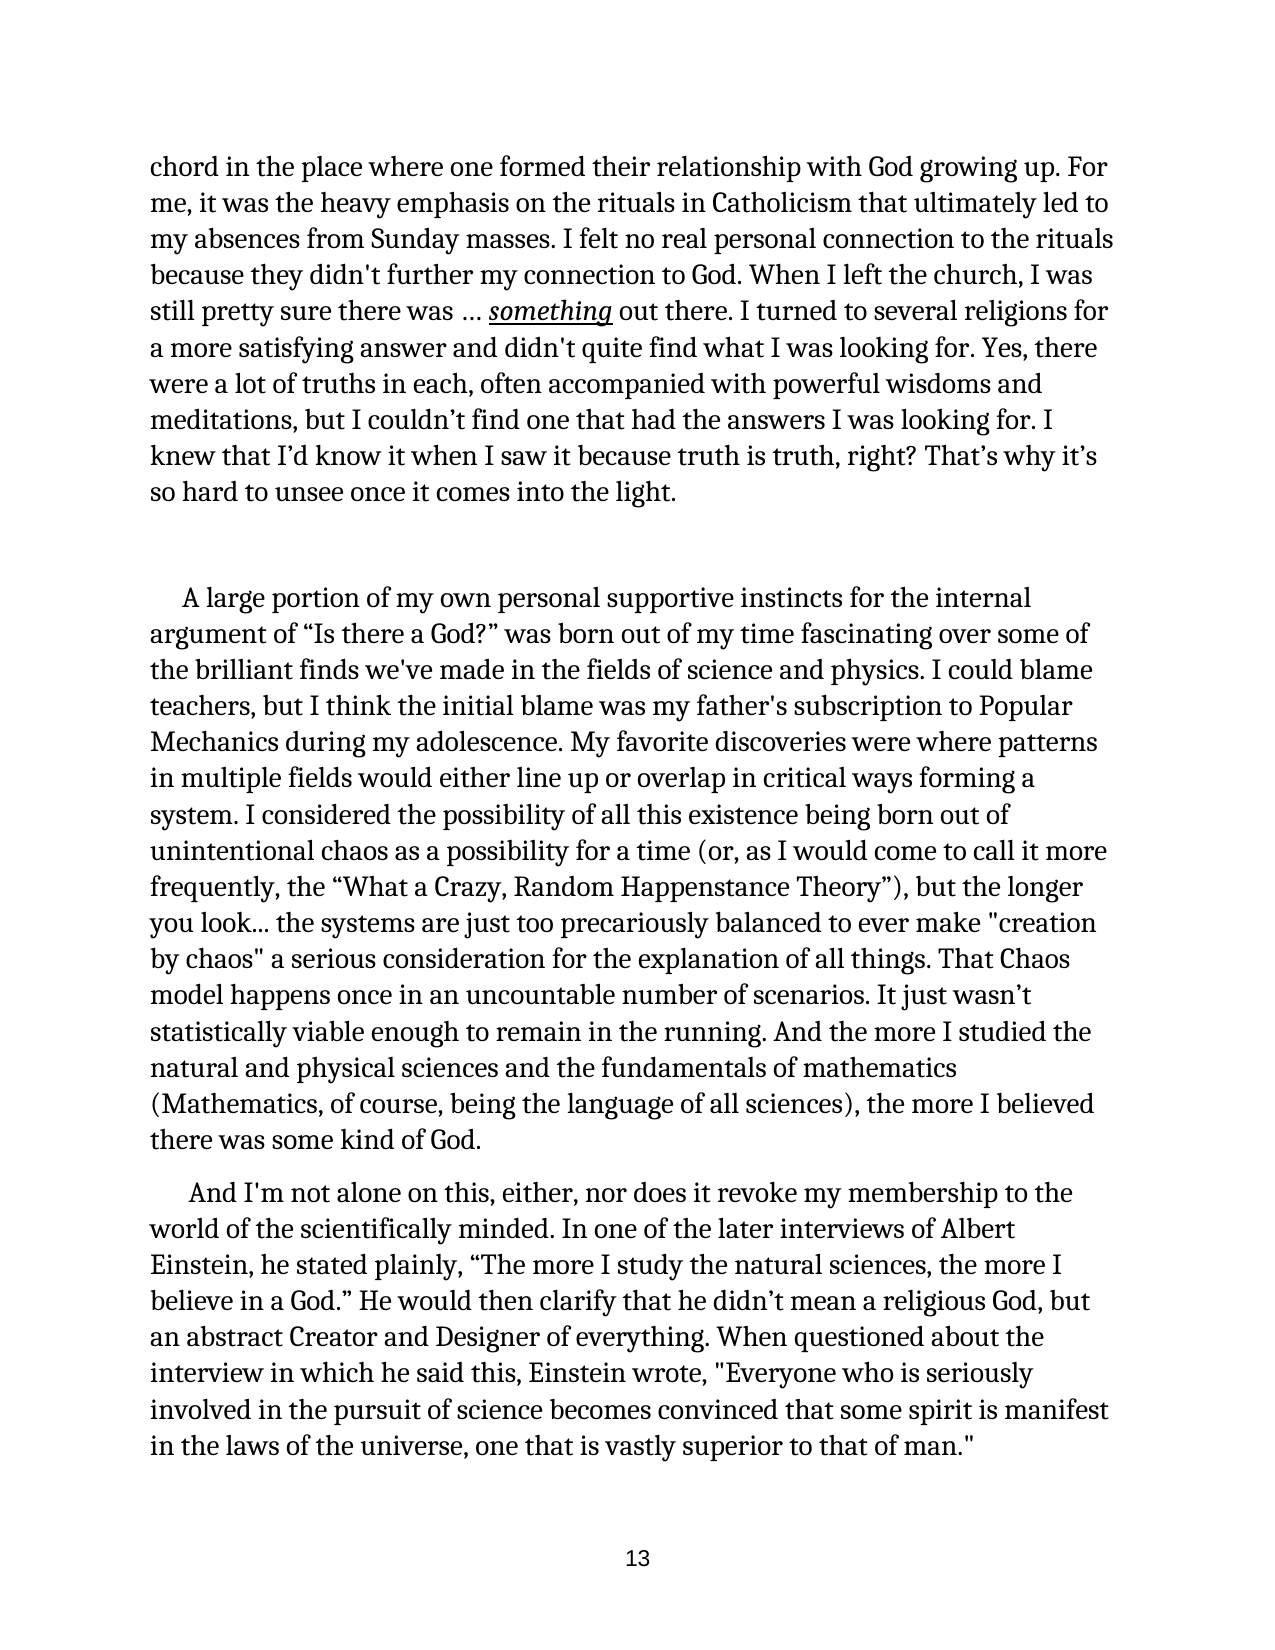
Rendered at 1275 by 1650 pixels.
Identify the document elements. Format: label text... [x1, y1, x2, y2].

text A large portion of my own personal supportive instincts for the internal argument of “Is there a God?” was born out of my time fascinating over some of the brilliant finds we've made in the fields of science and physics. I could blame teachers, but I think the initial blame was my father's subscription to Popular Mechanics during my adolescence. My favorite discoveries were where patterns in multiple fields would either line up or overlap in critical ways forming a system. I considered the possibility of all this existence being born out of unintentional chaos as a possibility for a time (or, as I would come to call it more frequently, the “What a Crazy, Random Happenstance Theory”), but the longer you look... the systems are just too precariously balanced to ever make "creation by chaos" a serious consideration for the explanation of all things. That Chaos model happens once in an uncountable number of scenarios. It just wasn’t statistically viable enough to remain in the running. And the more I studied the natural and physical sciences and the fundamentals of mathematics (Mathematics, of course, being the language of all sciences), the more I believed there was some kind of God. [150, 581, 1125, 1157]
text And I'm not alone on this, either, nor does it revoke my membership to the world of the scientifically minded. In one of the later interviews of Albert Einstein, he stated plainly, “The more I study the natural sciences, the more I believe in a God.” He would then clarify that he didn’t mean a religious God, but an abstract Creator and Designer of everything. When questioned about the interview in which he said this, Einstein wrote, "Everyone who is seriously involved in the pursuit of science becomes convinced that some spirit is manifest in the laws of the universe, one that is vastly superior to that of man." [150, 1176, 1125, 1462]
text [150, 150, 1125, 509]
